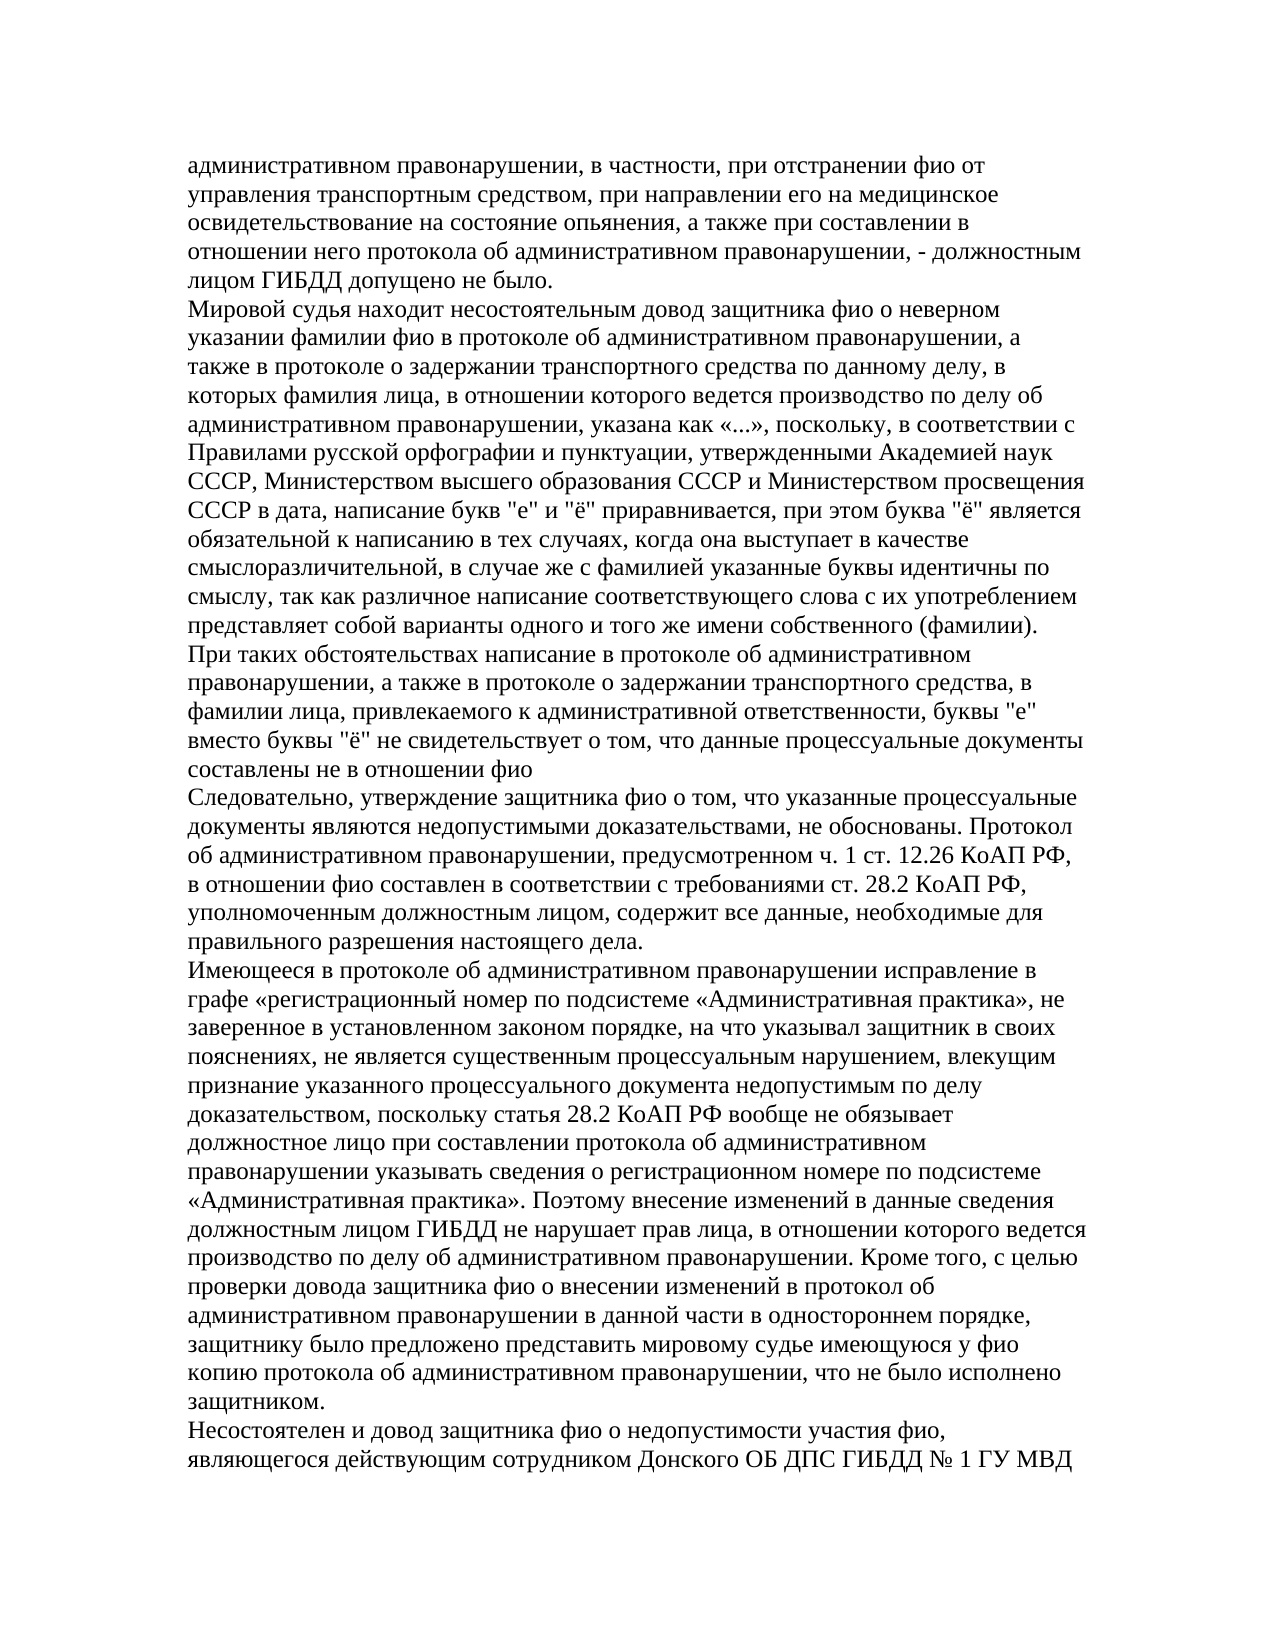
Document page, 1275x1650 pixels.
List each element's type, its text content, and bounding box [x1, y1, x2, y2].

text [187, 150, 1087, 294]
text Имеющееся в протоколе об административном правонарушении исправление в графе «регистрационный номер по подсистеме «Административная практика», не заверенное в установленном законом порядке, на что указывал защитник в своих пояснениях, не является существенным процессуальным нарушением, влекущим признание указанного процессуального документа недопустимым по делу доказательством, поскольку статья 28.2 КоАП РФ вообще не обязывает должностное лицо при составлении протокола об административном правонарушении указывать сведения о регистрационном номере по подсистеме «Административная практика». Поэтому внесение изменений в данные сведения должностным лицом ГИБДД не нарушает прав лица, в отношении которого ведется производство по делу об административном правонарушении. Кроме того, с целью проверки довода защитника фио о внесении изменений в протокол об административном правонарушении в данной части в одностороннем порядке, защитнику было предложено представить мировому судье имеющуюся у фио копию протокола об административном правонарушении, что не было исполнено защитником. [187, 955, 1087, 1415]
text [187, 1415, 1087, 1472]
text При таких обстоятельствах написание в протоколе об административном правонарушении, а также в протоколе о задержании транспортного средства, в фамилии лица, привлекаемого к административной ответственности, буквы "е" вместо буквы "ё" не свидетельствует о том, что данные процессуальные документы составлены не в отношении фио [187, 639, 1087, 782]
text Мировой судья находит несостоятельным довод защитника фио о неверном указании фамилии фио в протоколе об административном правонарушении, а также в протоколе о задержании транспортного средства по данному делу, в которых фамилия лица, в отношении которого ведется производство по делу об административном правонарушении, указана как «...», поскольку, в соответствии с Правилами русской орфографии и пунктуации, утвержденными Академией наук СССР, Министерством высшего образования СССР и Министерством просвещения СССР в дата, написание букв "е" и "ё" приравнивается, при этом буква "ё" является обязательной к написанию в тех случаях, когда она выступает в качестве смыслоразличительной, в случае же с фамилией указанные буквы идентичны по смыслу, так как различное написание соответствующего слова с их употреблением представляет собой варианты одного и того же имени собственного (фамилии). [187, 294, 1087, 639]
text Следовательно, утверждение защитника фио о том, что указанные процессуальные документы являются недопустимыми доказательствами, не обоснованы. Протокол об административном правонарушении, предусмотренном ч. 1 ст. 12.26 КоАП РФ, в отношении фио составлен в соответствии с требованиями ст. 28.2 КоАП РФ, уполномоченным должностным лицом, содержит все данные, необходимые для правильного разрешения настоящего дела. [187, 782, 1087, 955]
